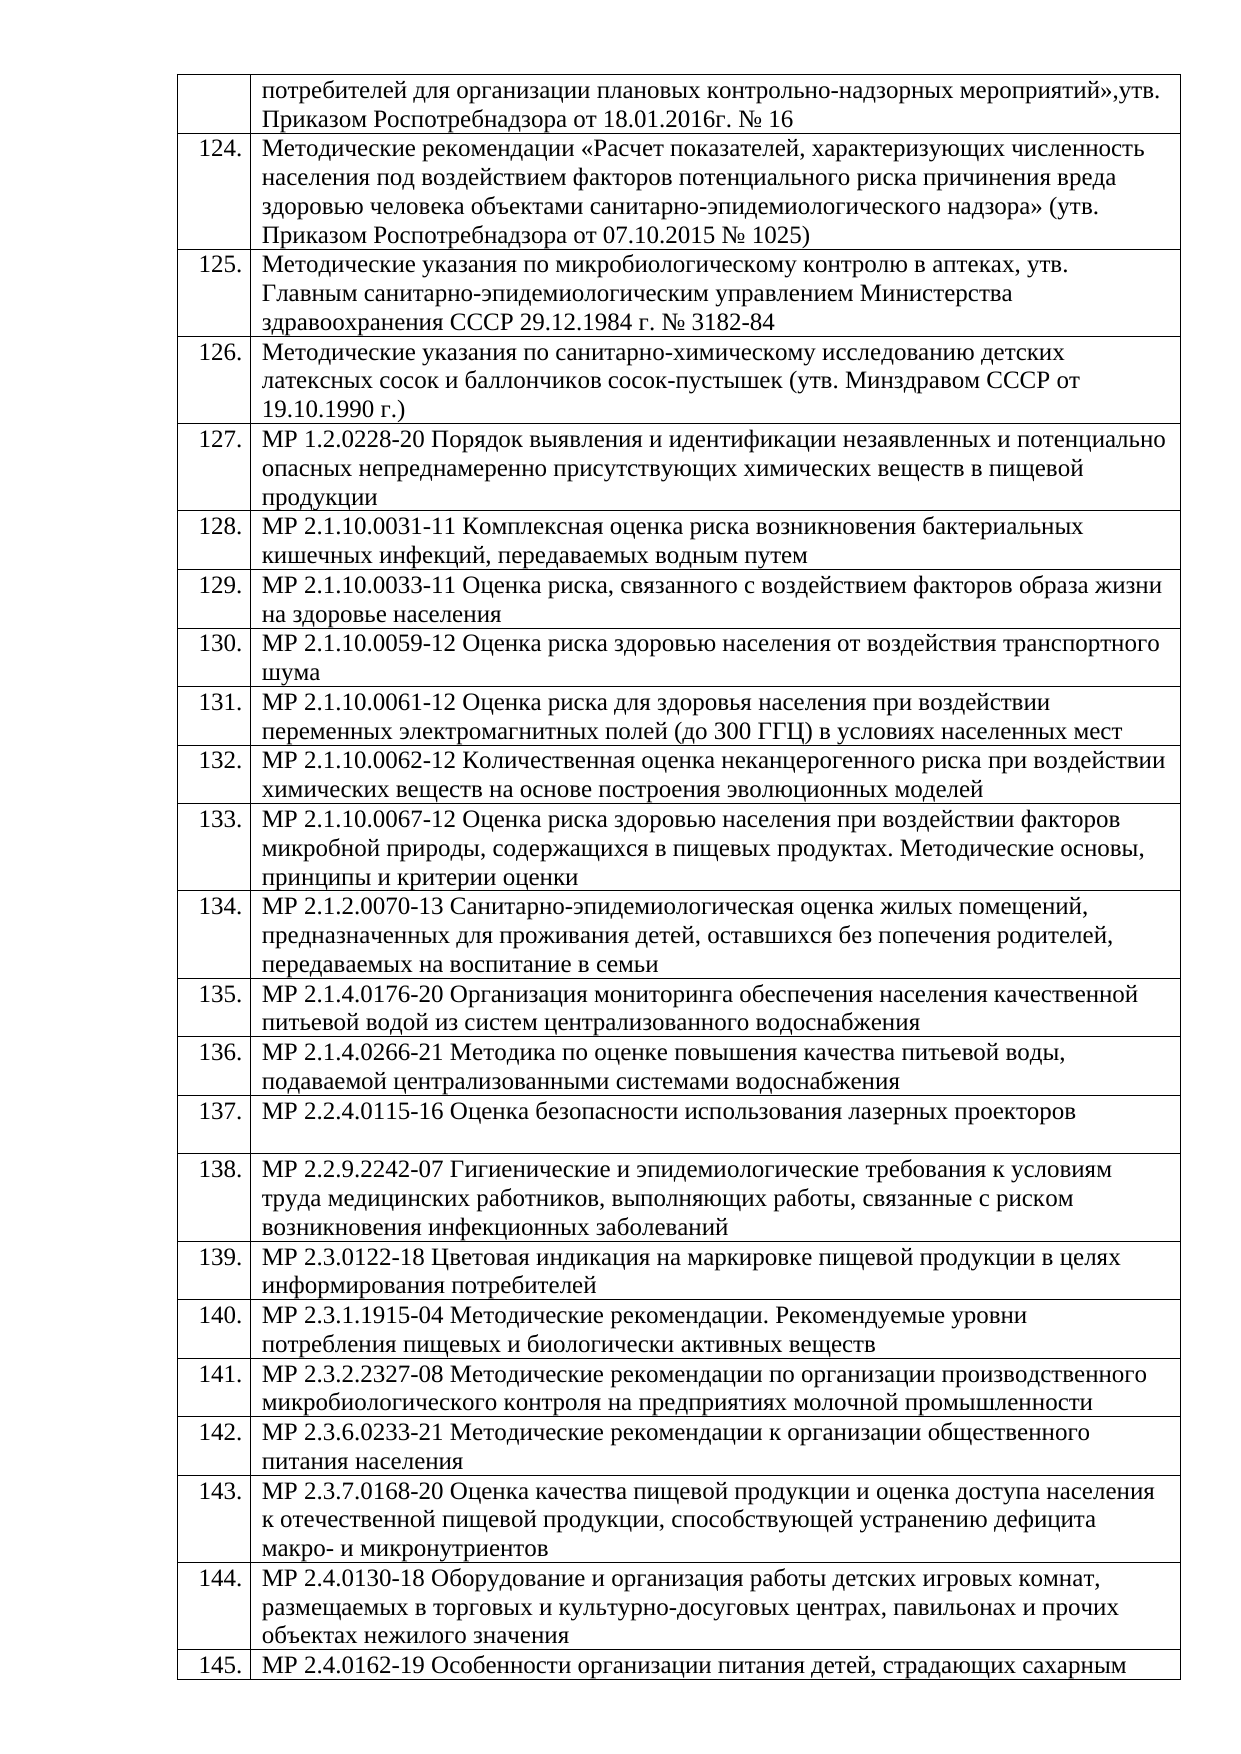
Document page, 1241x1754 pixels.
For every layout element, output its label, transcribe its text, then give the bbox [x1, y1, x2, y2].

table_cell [251, 1650, 1180, 1679]
table_cell МР 2.3.6.0233-21 Методические рекомендации к организации общественного питания населения [251, 1417, 1180, 1475]
table_cell МР 2.3.0122-18 Цветовая индикация на маркировке пищевой продукции в целях информирования потребителей [251, 1242, 1180, 1299]
table_cell МР 2.3.2.2327-08 Методические рекомендации по организации производственного микробиологического контроля на предприятиях молочной промышленности [251, 1359, 1180, 1416]
table_cell [178, 511, 250, 569]
table_cell МР 2.3.1.1915-04 Методические рекомендации. Рекомендуемые уровни потребления пищевых и биологически активных веществ [251, 1300, 1180, 1358]
table_cell МР 1.2.0228-20 Порядок выявления и идентификации незаявленных и потенциально опасных непреднамеренно присутствующих химических веществ в пищевой продукции [251, 424, 1180, 510]
table_cell МР 2.1.10.0031-11 Комплексная оценка риска возникновения бактериальных кишечных инфекций, передаваемых водным путем [251, 511, 1180, 569]
table_cell [178, 337, 250, 423]
table_cell [178, 1563, 250, 1649]
table_cell МР 2.1.4.0176-20 Организация мониторинга обеспечения населения качественной питьевой водой из систем централизованного водоснабжения [251, 979, 1180, 1036]
table_cell [178, 1417, 250, 1475]
table_cell МР 2.1.2.0070-13 Санитарно-эпидемиологическая оценка жилых помещений, предназначенных для проживания детей, оставшихся без попечения родителей, передаваемых на воспитание в семьи [251, 891, 1180, 978]
table_cell [178, 134, 250, 248]
table_cell [178, 424, 250, 510]
table_cell [178, 1037, 250, 1095]
table_cell [178, 75, 250, 132]
table_cell МР 2.4.0130-18 Оборудование и организация работы детских игровых комнат, размещаемых в торговых и культурно-досуговых центрах, павильонах и прочих объектах нежилого значения [251, 1563, 1180, 1649]
table_cell [178, 1650, 250, 1679]
table_cell МР 2.2.4.0115-16 Оценка безопасности использования лазерных проекторов [251, 1096, 1180, 1153]
table_cell Методические рекомендации «Расчет показателей, характеризующих численность населения под воздействием факторов потенциального риска причинения вреда здоровью человека объектами санитарно-эпидемиологического надзора» (утв. Приказом Роспотребнадзора от 07.10.2015 № 1025) [251, 134, 1180, 248]
table_cell МР 2.1.10.0059-12 Оценка риска здоровью населения от воздействия транспортного шума [251, 629, 1180, 686]
table_cell [178, 891, 250, 978]
table_cell Методические указания по санитарно-химическому исследованию детских латексных сосок и баллончиков сосок-пустышек (утв. Минздравом СССР от 19.10.1990 г.) [251, 337, 1180, 423]
table_cell [178, 629, 250, 686]
table_cell [178, 804, 250, 890]
table_cell МР 2.2.9.2242-07 Гигиенические и эпидемиологические требования к условиям труда медицинских работников, выполняющих работы, связанные с риском возникновения инфекционных заболеваний [251, 1154, 1180, 1241]
table_cell [178, 1300, 250, 1358]
table_cell [178, 746, 250, 803]
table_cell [251, 75, 1180, 132]
table_cell [178, 1096, 250, 1153]
table_cell Методические указания по микробиологическому контролю в аптеках, утв. Главным санитарно-эпидемиологическим управлением Министерства здравоохранения СССР 29.12.1984 г. № 3182-84 [251, 250, 1180, 336]
table_cell [178, 570, 250, 627]
table_cell [178, 1154, 250, 1241]
table_cell МР 2.1.10.0033-11 Оценка риска, связанного с воздействием факторов образа жизни на здоровье населения [251, 570, 1180, 627]
table_cell МР 2.1.10.0062-12 Количественная оценка неканцерогенного риска при воздействии химических веществ на основе построения эволюционных моделей [251, 746, 1180, 803]
table_cell [178, 250, 250, 336]
table_cell МР 2.1.10.0061-12 Оценка риска для здоровья населения при воздействии переменных электромагнитных полей (до 300 ГГЦ) в условиях населенных мест [251, 687, 1180, 744]
table_cell [178, 979, 250, 1036]
table_cell МР 2.1.4.0266-21 Методика по оценке повышения качества питьевой воды, подаваемой централизованными системами водоснабжения [251, 1037, 1180, 1095]
table_cell [178, 1359, 250, 1416]
table_cell [178, 1476, 250, 1562]
table_cell МР 2.3.7.0168-20 Оценка качества пищевой продукции и оценка доступа населения к отечественной пищевой продукции, способствующей устранению дефицита макро- и микронутриентов [251, 1476, 1180, 1562]
table_cell [178, 687, 250, 744]
table_cell МР 2.1.10.0067-12 Оценка риска здоровью населения при воздействии факторов микробной природы, содержащихся в пищевых продуктах. Методические основы, принципы и критерии оценки [251, 804, 1180, 890]
table_cell [178, 1242, 250, 1299]
